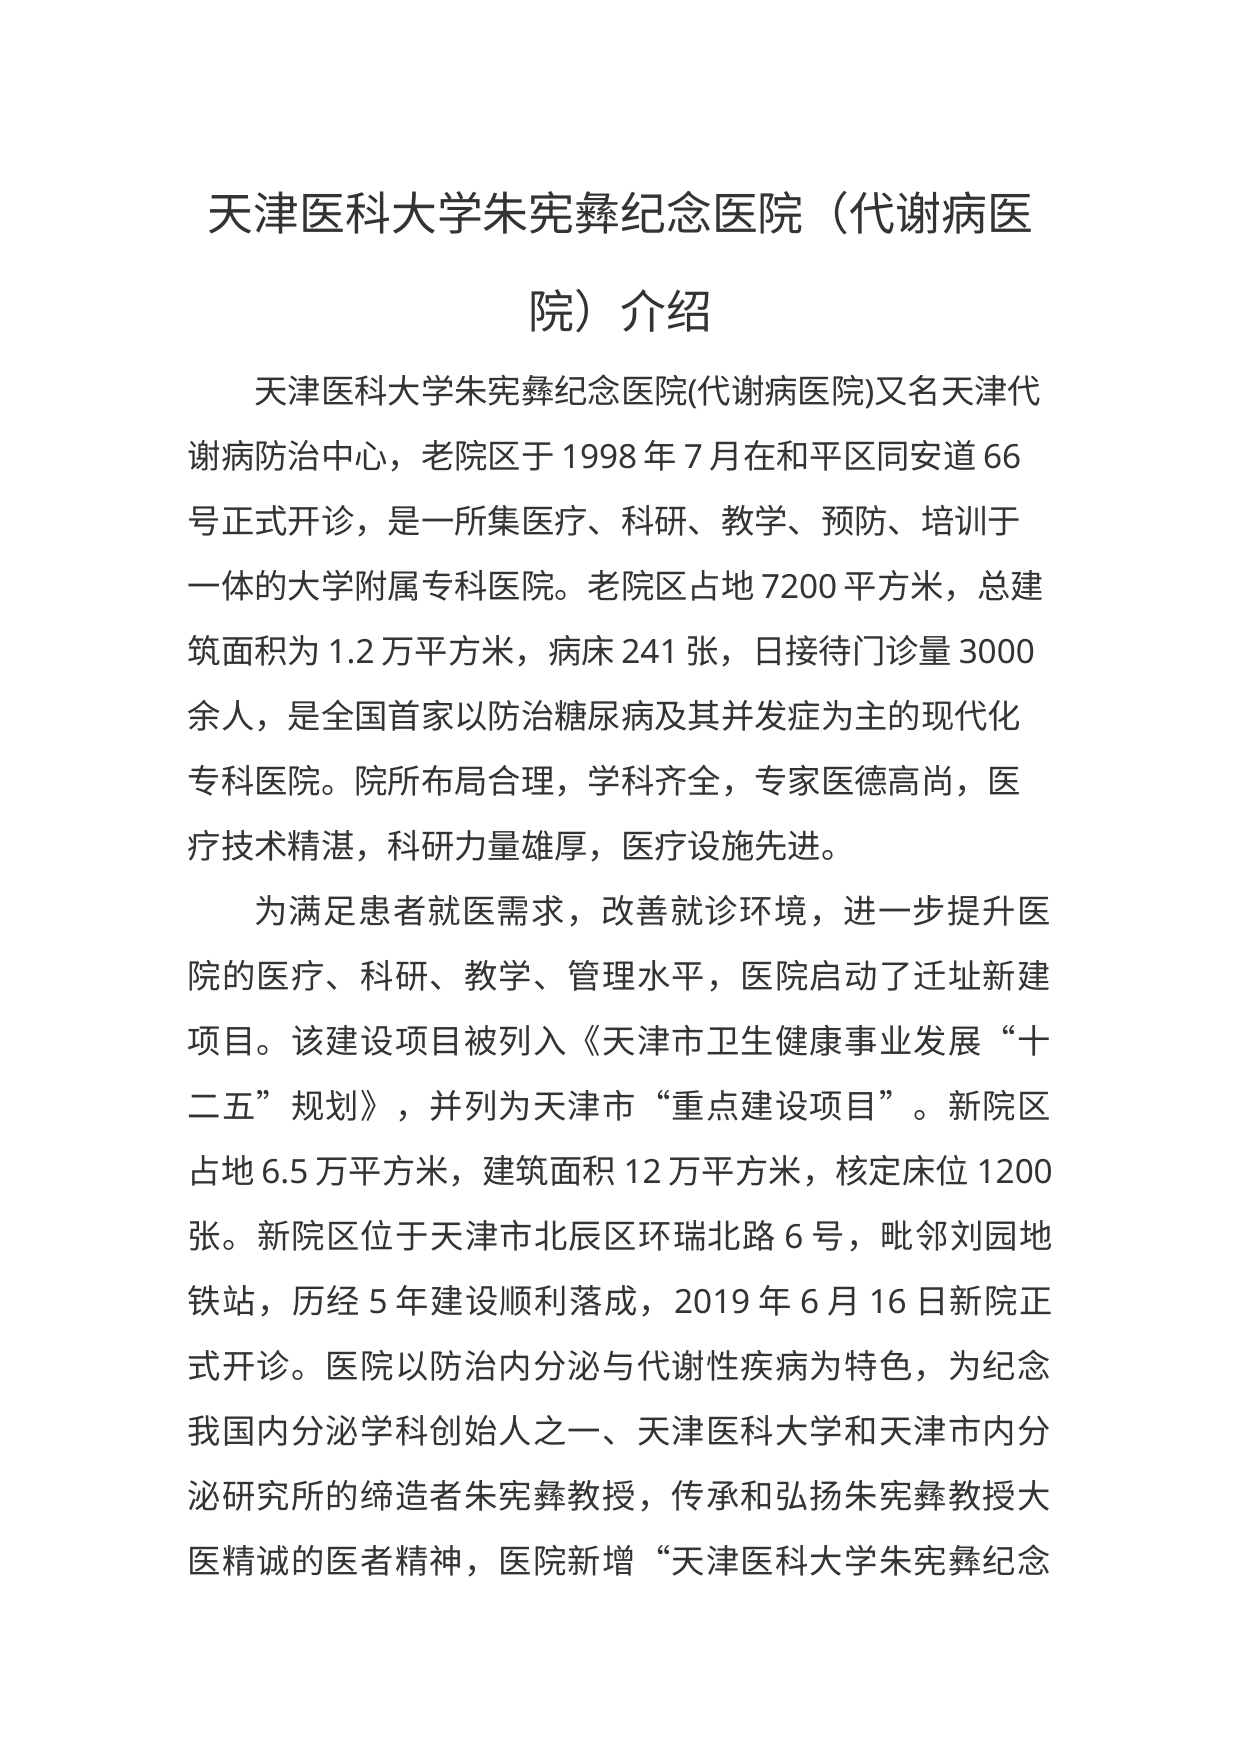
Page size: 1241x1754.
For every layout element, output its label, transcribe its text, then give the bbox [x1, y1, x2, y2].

text 天津医科大学朱宪彝纪念医院（代谢病医院）介绍 [187, 162, 1053, 357]
text 天津医科大学朱宪彝纪念医院(代谢病医院)又名天津代谢病防治中心，老院区于1998年7月在和平区同安道66号正式开诊，是一所集医疗、科研、教学、预防、培训于一体的大学附属专科医院。老院区占地7200平方米，总建筑面积为1.2万平方米，病床241张，日接待门诊量3000余人，是全国首家以防治糖尿病及其并发症为主的现代化专科医院。院所布局合理，学科齐全，专家医德高尚，医疗技术精湛，科研力量雄厚，医疗设施先进。 [187, 357, 1053, 877]
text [187, 877, 1053, 1592]
